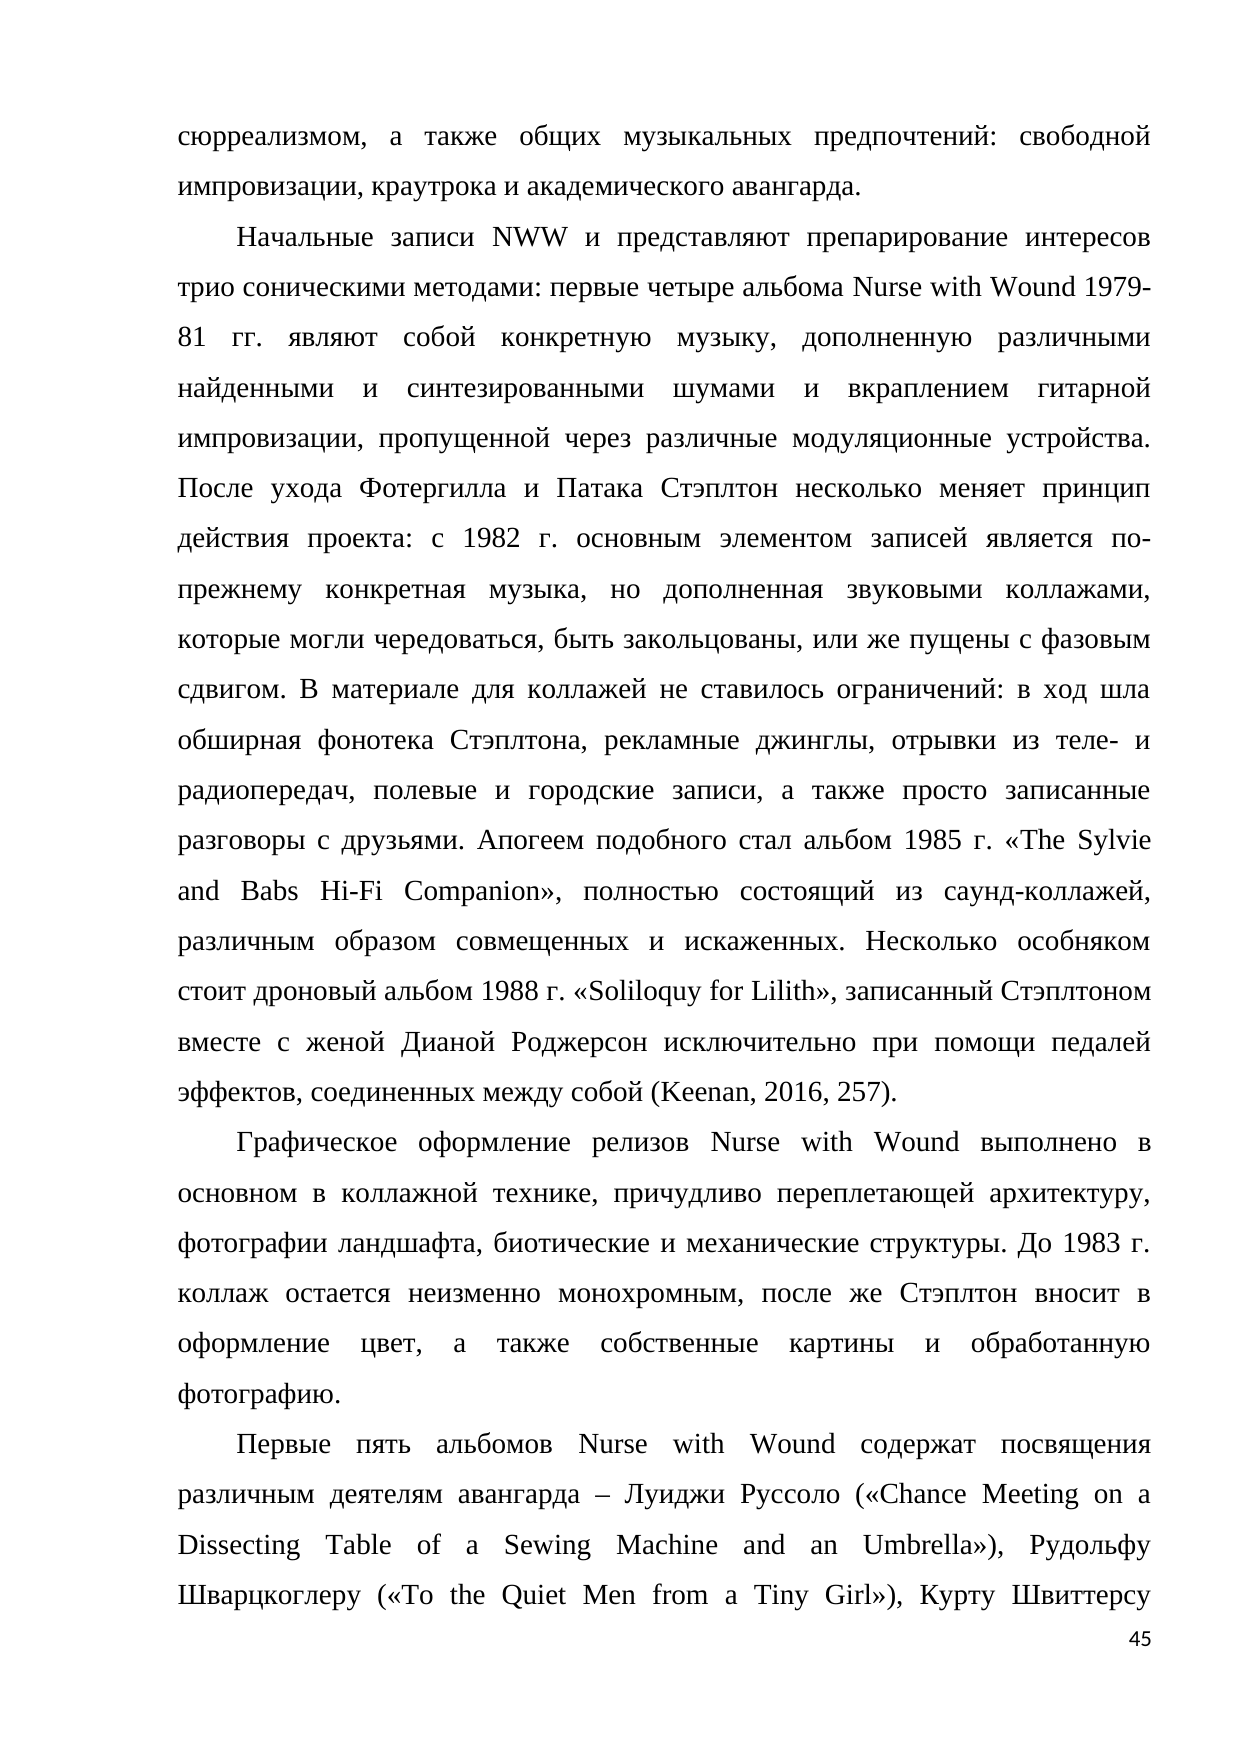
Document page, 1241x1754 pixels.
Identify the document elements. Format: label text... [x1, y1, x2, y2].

text Начальные записи NWW и представляют препарирование интересов трио соническими методами: первые четыре альбома Nurse with Wound 1979-81 гг. являют собой конкретную музыку, дополненную различными найденными и синтезированными шумами и вкраплением гитарной импровизации, пропущенной через различные модуляционные устройства. После ухода Фотергилла и Патака Стэплтон несколько меняет принцип действия проекта: с 1982 г. основным элементом записей является по-прежнему конкретная музыка, но дополненная звуковыми коллажами, которые могли чередоваться, быть закольцованы, или же пущены с фазовым сдвигом. В материале для коллажей не ставилось ограничений: в ход шла обширная фонотека Стэплтона, рекламные джинглы, отрывки из теле- и радиопередач, полевые и городские записи, а также просто записанные разговоры с друзьями. Апогеем подобного стал альбом 1985 г. «The Sylvie and Babs Hi-Fi Companion», полностью состоящий из саунд-коллажей, различным образом совмещенных и искаженных. Несколько особняком стоит дроновый альбом 1988 г. «Soliloquy for Lilith», записанный Стэплтоном вместе с женой Дианой Роджерсон исключительно при помощи педалей эффектов, соединенных между собой (Keenan, 2016, 257). [177, 219, 1152, 1108]
text Графическое оформление релизов Nurse with Wound выполнено в основном в коллажной технике, причудливо переплетающей архитектуру, фотографии ландшафта, биотические и механические структуры. До 1983 г. коллаж остается неизменно монохромным, после же Стэплтон вносит в оформление цвет, а также собственные картины и обработанную фотографию. [177, 1124, 1152, 1409]
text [177, 1426, 1152, 1611]
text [177, 118, 1152, 202]
